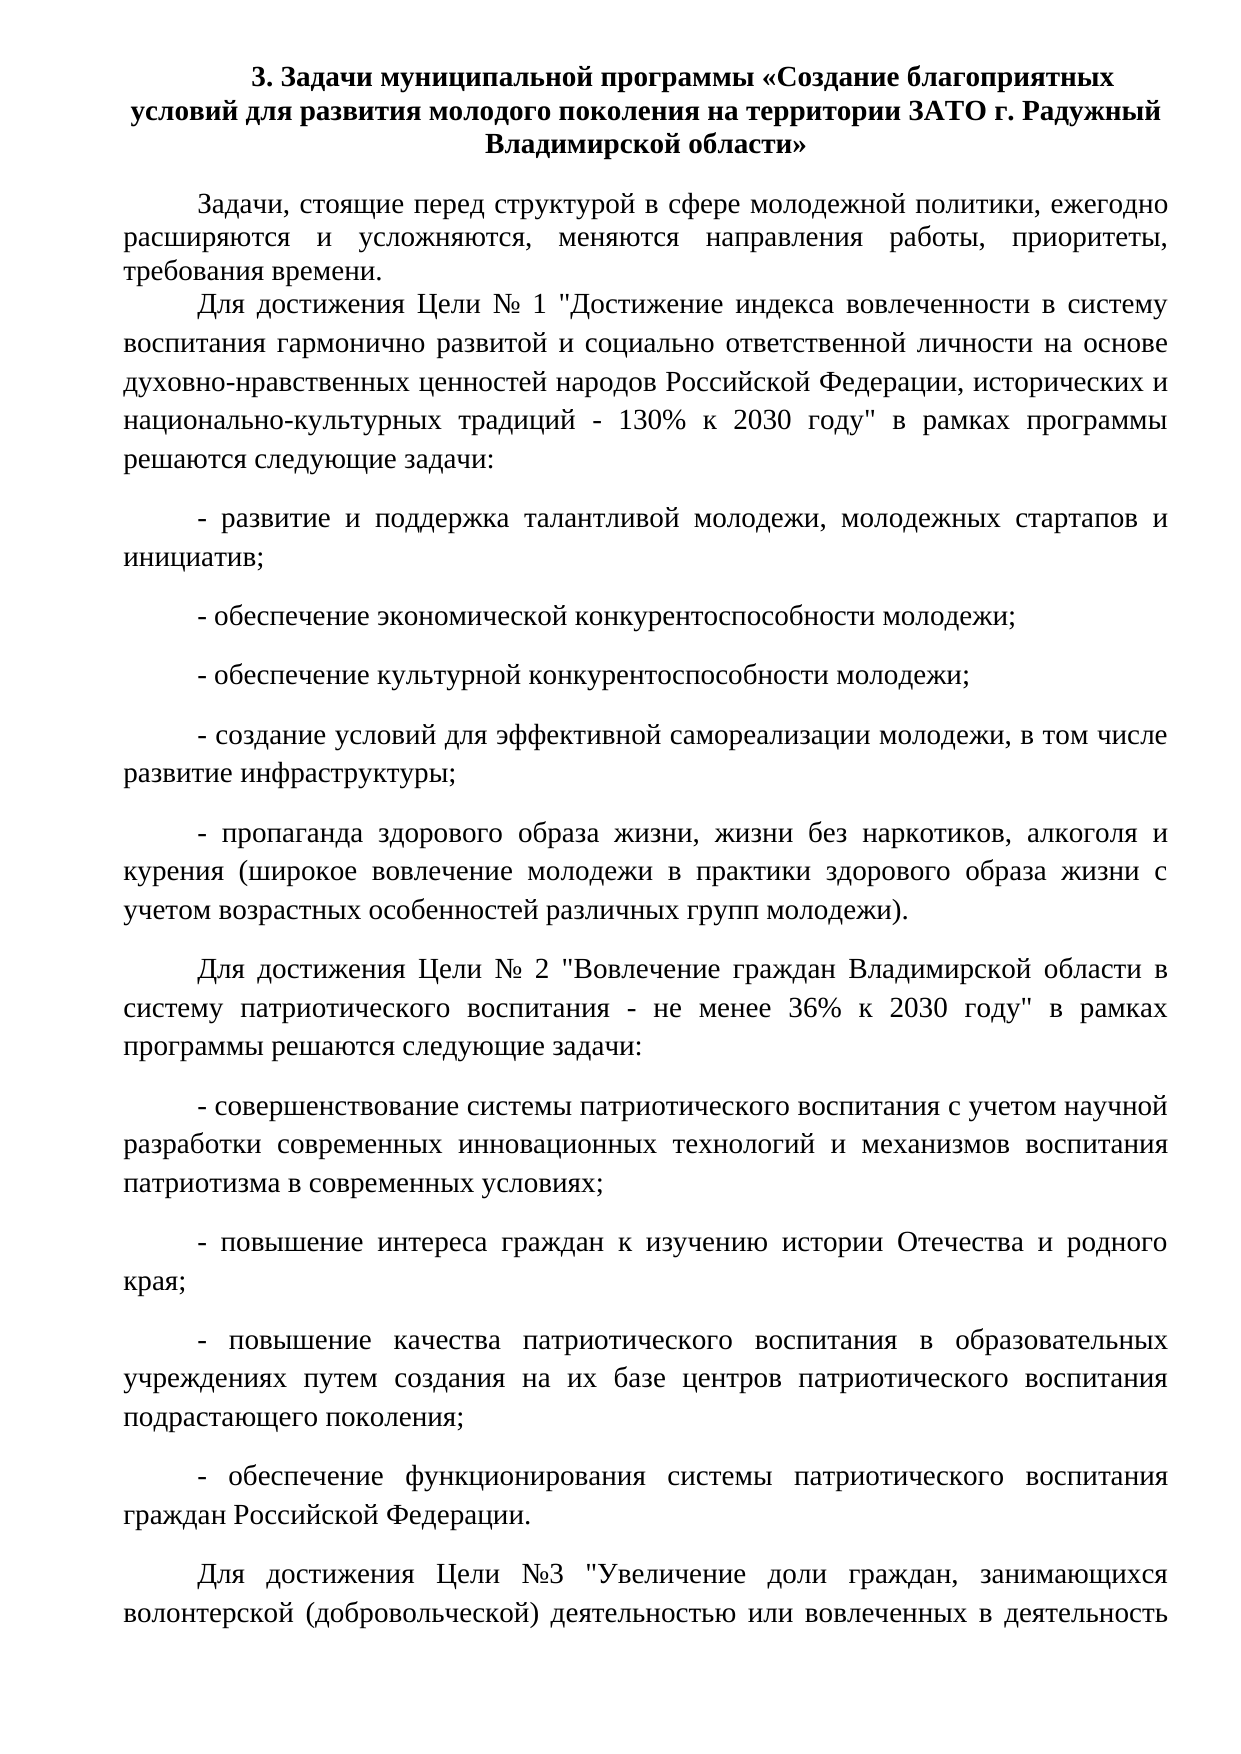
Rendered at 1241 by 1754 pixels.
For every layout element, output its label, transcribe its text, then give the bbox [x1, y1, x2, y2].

text - повышение интереса граждан к изучению истории Отечества и родного края; [123, 1224, 1169, 1296]
text 3. Задачи муниципальной программы «Создание благоприятных условий для развития молодого поколения на территории ЗАТО г. Радужный Владимирской области» [123, 59, 1169, 160]
text - обеспечение культурной конкурентоспособности молодежи; [123, 657, 1169, 691]
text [123, 1556, 1169, 1628]
text - обеспечение экономической конкурентоспособности молодежи; [123, 598, 1169, 632]
text - обеспечение функционирования системы патриотического воспитания граждан Российской Федерации. [123, 1458, 1169, 1531]
text Для достижения Цели № 2 "Вовлечение граждан Владимирской области в систему патриотического воспитания - не менее 36% к 2030 году" в рамках программы решаются следующие задачи: [123, 951, 1169, 1062]
text - повышение качества патриотического воспитания в образовательных учреждениях путем создания на их базе центров патриотического воспитания подрастающего поколения; [123, 1322, 1169, 1433]
text Для достижения Цели № 1 "Достижение индекса вовлеченности в систему воспитания гармонично развитой и социально ответственной личности на основе духовно-нравственных ценностей народов Российской Федерации, исторических и национально-культурных традиций - 130% к 2030 году" в рамках программы решаются следующие задачи: [123, 287, 1169, 474]
text - развитие и поддержка талантливой молодежи, молодежных стартапов и инициатив; [123, 500, 1169, 572]
text Задачи, стоящие перед структурой в сфере молодежной политики, ежегодно расширяются и усложняются, меняются направления работы, приоритеты, требования времени. [123, 186, 1169, 287]
text - совершенствование системы патриотического воспитания с учетом научной разработки современных инновационных технологий и механизмов воспитания патриотизма в современных условиях; [123, 1088, 1169, 1198]
text - пропаганда здорового образа жизни, жизни без наркотиков, алкоголя и курения (широкое вовлечение молодежи в практики здорового образа жизни с учетом возрастных особенностей различных групп молодежи). [123, 815, 1169, 925]
text - создание условий для эффективной самореализации молодежи, в том числе развитие инфраструктуры; [123, 717, 1169, 789]
